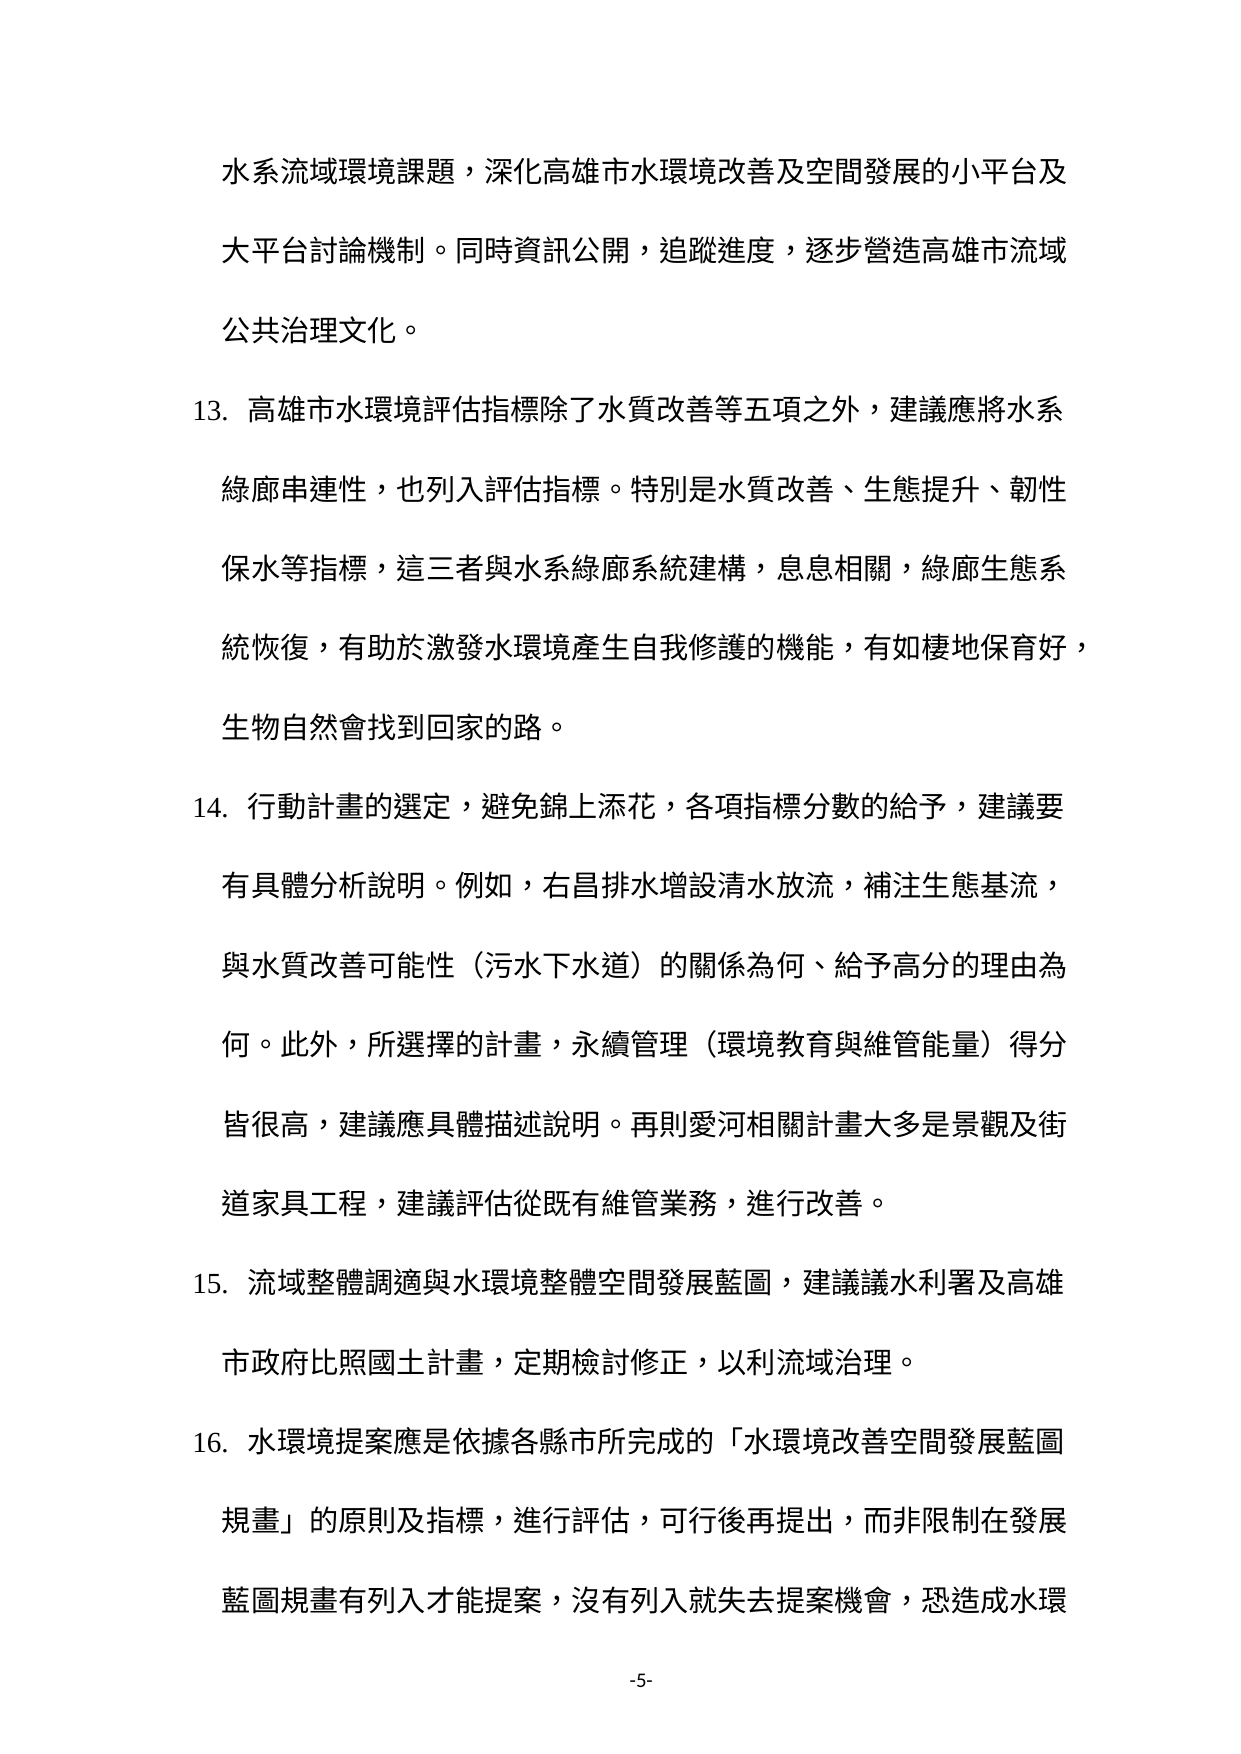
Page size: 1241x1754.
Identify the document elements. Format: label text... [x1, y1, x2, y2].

list 行動計畫的選定，避免錦上添花，各項指標分數的給予，建議要有具體分析說明。例如，右昌排水增設清水放流，補注生態基流，與水質改善可能性（污水下水道）的關係為何、給予高分的理由為何。此外，所選擇的計畫，永續管理（環境教育與維管能量）得分皆很高，建議應具體描述說明。再則愛河相關計畫大多是景觀及街道家具工程，建議評估從既有維管業務，進行改善。 [192, 765, 1092, 1241]
list 高雄市水環境評估指標除了水質改善等五項之外，建議應將水系綠廊串連性，也列入評估指標。特別是水質改善、生態提升、韌性保水等指標，這三者與水系綠廊系統建構，息息相關，綠廊生態系統恢復，有助於激發水環境產生自我修護的機能，有如棲地保育好，生物自然會找到回家的路。 [192, 368, 1092, 765]
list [192, 1400, 1092, 1638]
list 流域整體調適與水環境整體空間發展藍圖，建議議水利署及高雄市政府比照國土計畫，定期檢討修正，以利流域治理。 [192, 1241, 1092, 1400]
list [192, 130, 1092, 368]
